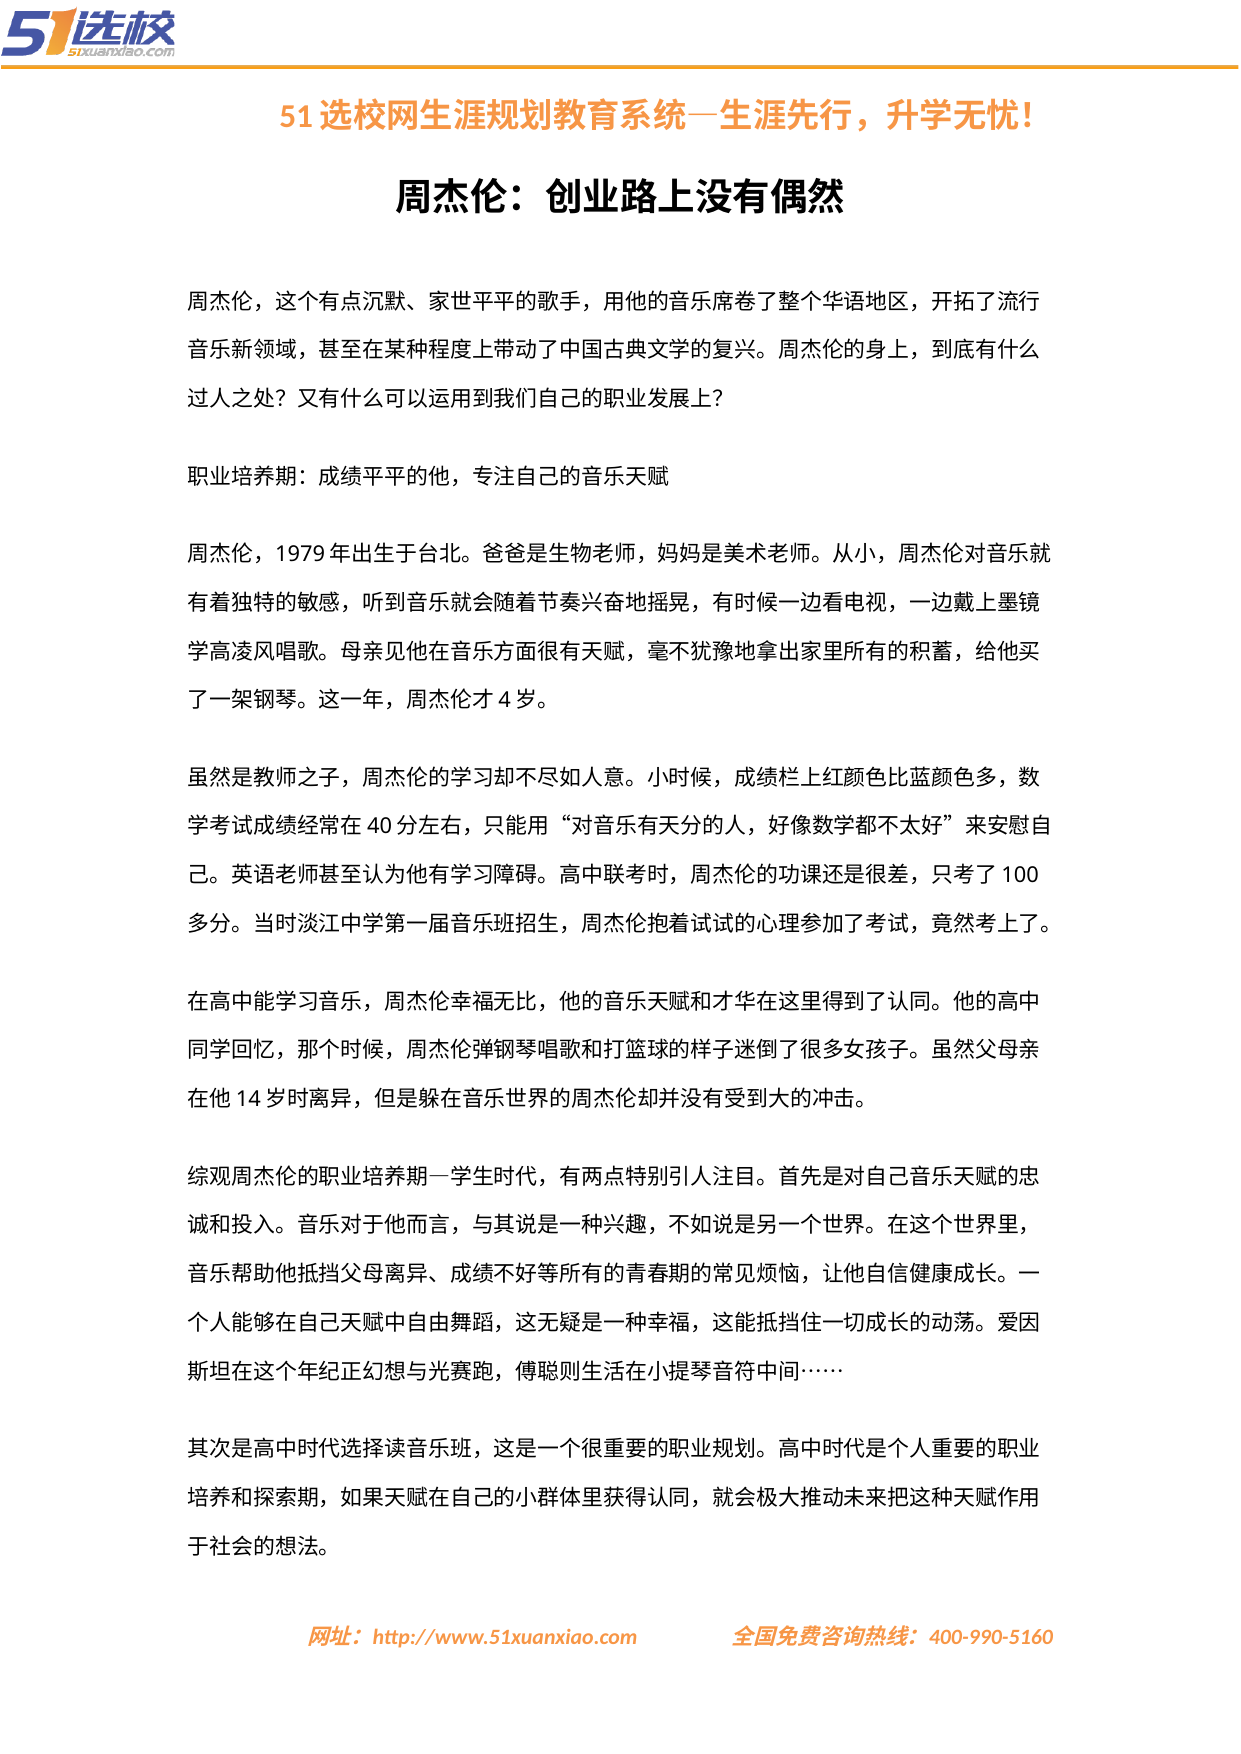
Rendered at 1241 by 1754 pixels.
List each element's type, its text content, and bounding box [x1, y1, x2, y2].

picture [0, 1, 175, 58]
text 周杰伦，这个有点沉默、家世平平的歌手，用他的音乐席卷了整个华语地区，开拓了流行音乐新领域，甚至在某种程度上带动了中国古典文学的复兴。周杰伦的身上，到底有什么过人之处？又有什么可以运用到我们自己的职业发展上？ [187, 283, 1053, 413]
text 虽然是教师之子，周杰伦的学习却不尽如人意。小时候，成绩栏上红颜色比蓝颜色多，数学考试成绩经常在40分左右，只能用“对音乐有天分的人，好像数学都不太好”来安慰自己。英语老师甚至认为他有学习障碍。高中联考时，周杰伦的功课还是很差，只考了100多分。当时淡江中学第一届音乐班招生，周杰伦抱着试试的心理参加了考试，竟然考上了。 [187, 759, 1053, 938]
text 职业培养期：成绩平平的他，专注自己的音乐天赋 [187, 458, 1053, 491]
text 在高中能学习音乐，周杰伦幸福无比，他的音乐天赋和才华在这里得到了认同。他的高中同学回忆，那个时候，周杰伦弹钢琴唱歌和打篮球的样子迷倒了很多女孩子。虽然父母亲在他14岁时离异，但是躲在音乐世界的周杰伦却并没有受到大的冲击。 [187, 983, 1053, 1113]
text 周杰伦，1979年出生于台北。爸爸是生物老师，妈妈是美术老师。从小，周杰伦对音乐就有着独特的敏感，听到音乐就会随着节奏兴奋地摇晃，有时候一边看电视，一边戴上墨镜学高凌风唱歌。母亲见他在音乐方面很有天赋，毫不犹豫地拿出家里所有的积蓄，给他买了一架钢琴。这一年，周杰伦才4岁。 [187, 536, 1053, 714]
text 周杰伦：创业路上没有偶然 [187, 162, 1053, 227]
text 综观周杰伦的职业培养期—学生时代，有两点特别引人注目。首先是对自己音乐天赋的忠诚和投入。音乐对于他而言，与其说是一种兴趣，不如说是另一个世界。在这个世界里，音乐帮助他抵挡父母离异、成绩不好等所有的青春期的常见烦恼，让他自信健康成长。一个人能够在自己天赋中自由舞蹈，这无疑是一种幸福，这能抵挡住一切成长的动荡。爱因斯坦在这个年纪正幻想与光赛跑，傅聪则生活在小提琴音符中间…… [187, 1158, 1053, 1386]
text 其次是高中时代选择读音乐班，这是一个很重要的职业规划。高中时代是个人重要的职业培养和探索期，如果天赋在自己的小群体里获得认同，就会极大推动未来把这种天赋作用于社会的想法。 [187, 1431, 1053, 1561]
